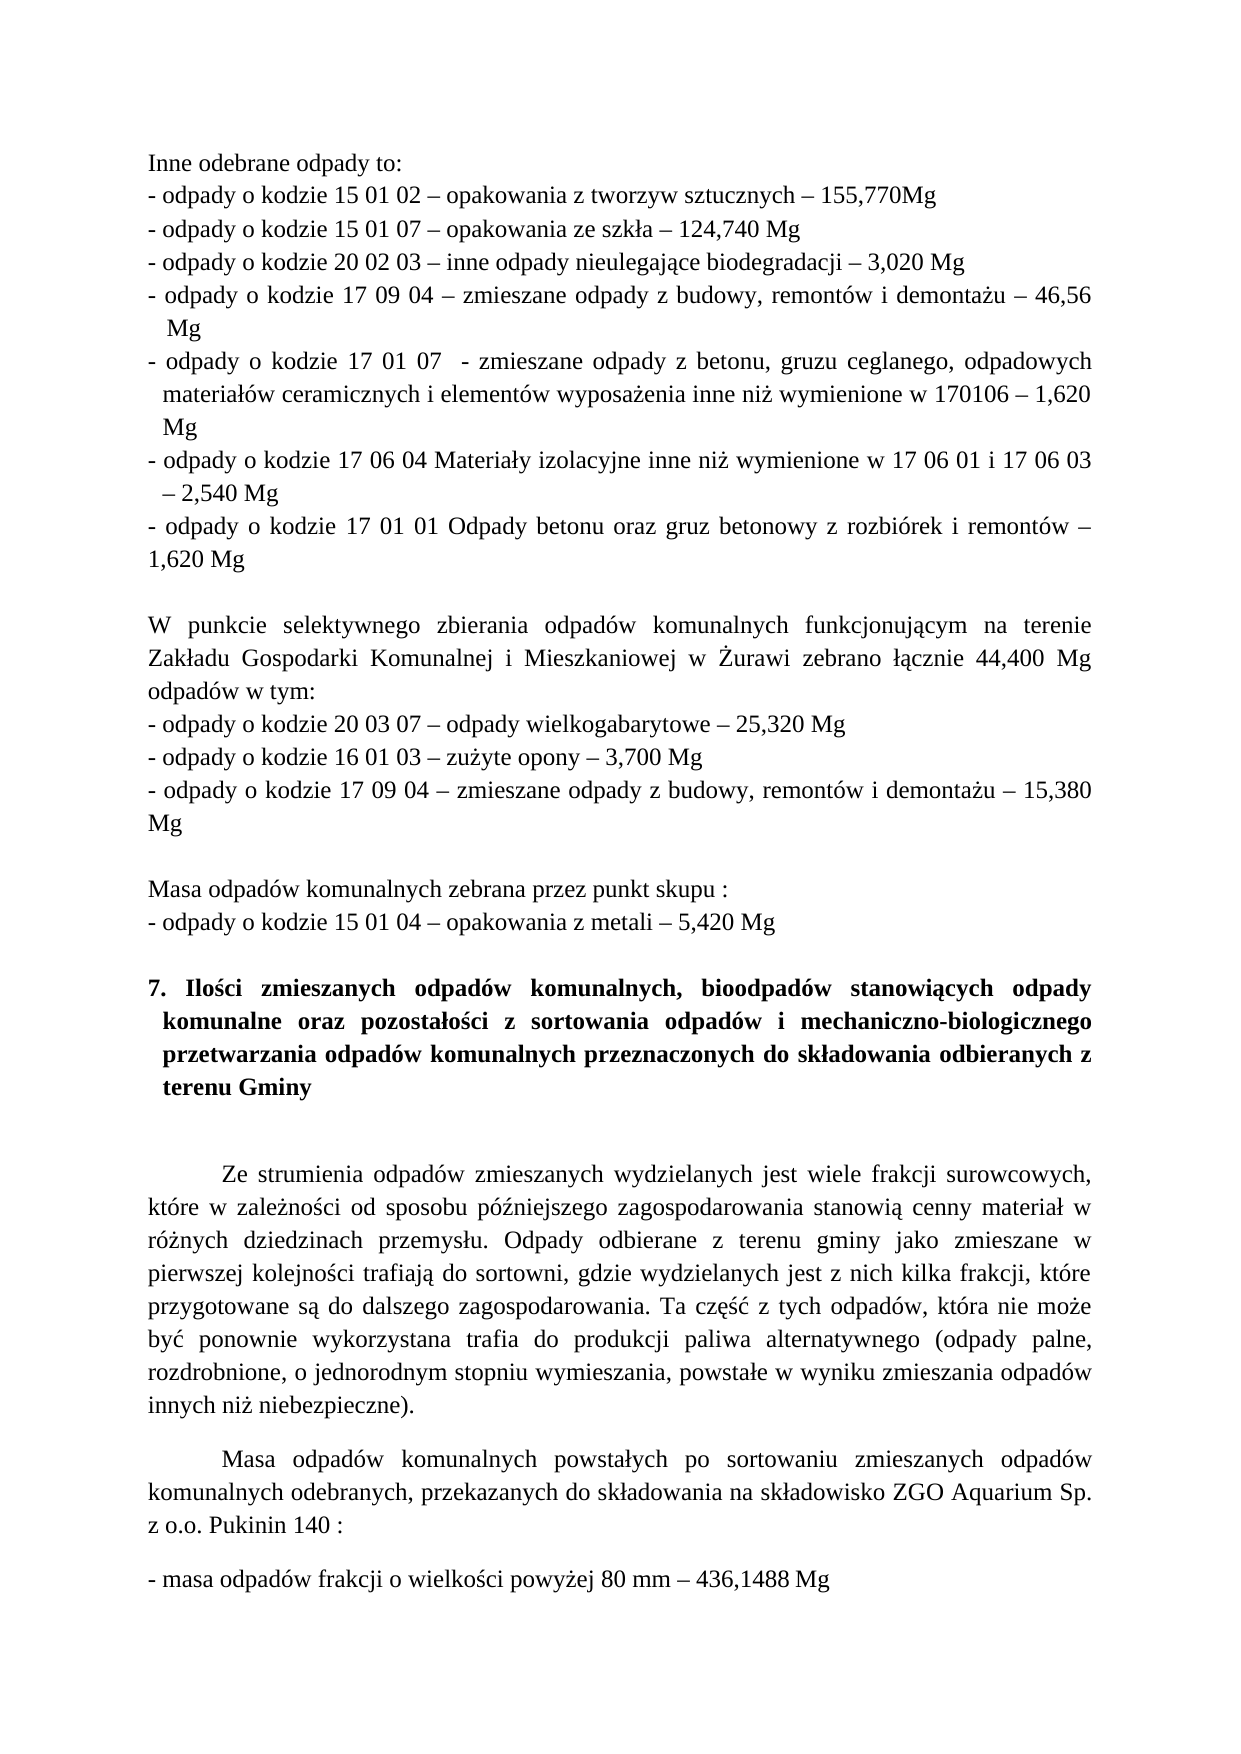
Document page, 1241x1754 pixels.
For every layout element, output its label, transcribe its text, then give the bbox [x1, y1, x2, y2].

text - odpady o kodzie 20 02 03 – inne odpady nieulegające biodegradacji – 3,020 Mg [148, 247, 1093, 275]
text - odpady o kodzie 15 01 02 – opakowania z tworzyw sztucznych – 155,770Mg [148, 181, 1093, 209]
text W punkcie selektywnego zbierania odpadów komunalnych funkcjonującym na terenie Zakładu Gospodarki Komunalnej i Mieszkaniowej w Żurawi zebrano łącznie 44,400 Mg odpadów w tym: [148, 610, 1093, 705]
text Masa odpadów komunalnych zebrana przez punkt skupu : [148, 874, 1093, 903]
list - odpady o kodzie 17 01 01 Odpady betonu oraz gruz betonowy z rozbiórek i remontów – 1,620 Mg [148, 511, 1093, 573]
text - odpady o kodzie 15 01 07 – opakowania ze szkła – 124,740 Mg [148, 214, 1093, 242]
text Ze strumienia odpadów zmieszanych wydzielanych jest wiele frakcji surowcowych, które w zależności od sposobu późniejszego zagospodarowania stanowią cenny materiał w różnych dziedzinach przemysłu. Odpady odbierane z terenu gminy jako zmieszane w pierwszej kolejności trafiają do sortowni, gdzie wydzielanych jest z nich kilka frakcji, które przygotowane są do dalszego zagospodarowania. Ta część z tych odpadów, która nie może być ponownie wykorzystana trafia do produkcji paliwa alternatywnego (odpady palne, rozdrobnione, o jednorodnym stopniu wymieszania, powstałe w wyniku zmieszania odpadów innych niż niebezpieczne). [148, 1159, 1093, 1419]
text - odpady o kodzie 17 09 04 – zmieszane odpady z budowy, remontów i demontażu – 46,56 Mg [148, 280, 1093, 341]
list - odpady o kodzie 17 01 07 - zmieszane odpady z betonu, gruzu ceglanego, odpadowych materiałów ceramicznych i elementów wyposażenia inne niż wymienione w 170106 – 1,620 Mg [148, 346, 1093, 441]
text - masa odpadów frakcji o wielkości powyżej 80 mm – 436,1488 Mg [148, 1564, 1093, 1593]
text - odpady o kodzie 16 01 03 – zużyte opony – 3,700 Mg [148, 742, 1093, 771]
text Masa odpadów komunalnych powstałych po sortowaniu zmieszanych odpadów komunalnych odebranych, przekazanych do składowania na składowisko ZGO Aquarium Sp. z o.o. Pukinin 140 : [148, 1444, 1093, 1539]
text Inne odebrane odpady to: [148, 148, 1093, 176]
text - odpady o kodzie 17 09 04 – zmieszane odpady z budowy, remontów i demontażu – 15,380 Mg [148, 775, 1093, 837]
list - odpady o kodzie 17 06 04 Materiały izolacyjne inne niż wymienione w 17 06 01 i 17 06 03 – 2,540 Mg [148, 445, 1093, 507]
text 7. Ilości zmieszanych odpadów komunalnych, bioodpadów stanowiących odpady komunalne oraz pozostałości z sortowania odpadów i mechaniczno-biologicznego przetwarzania odpadów komunalnych przeznaczonych do składowania odbieranych z terenu Gminy [148, 973, 1093, 1101]
text - odpady o kodzie 20 03 07 – odpady wielkogabarytowe – 25,320 Mg [148, 709, 1093, 738]
text - odpady o kodzie 15 01 04 – opakowania z metali – 5,420 Mg [148, 907, 1093, 936]
